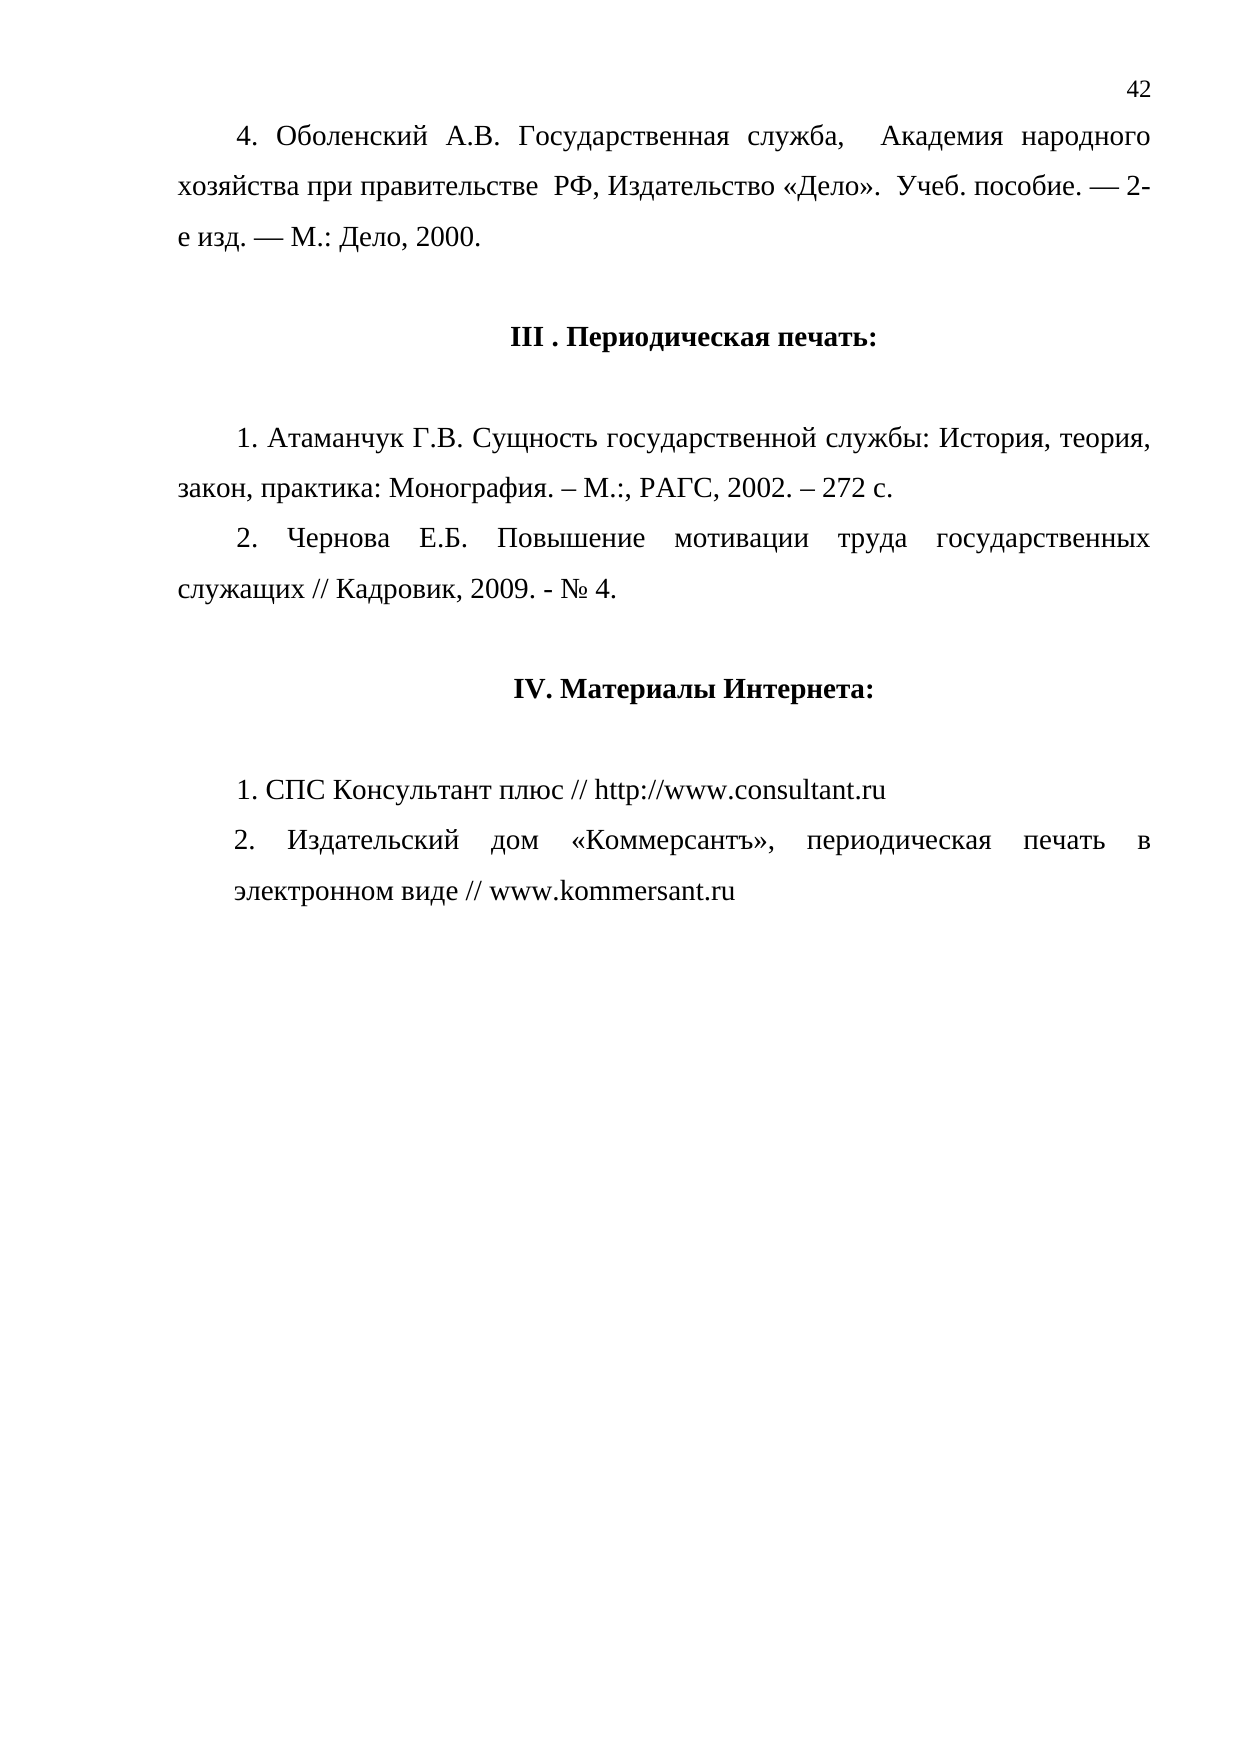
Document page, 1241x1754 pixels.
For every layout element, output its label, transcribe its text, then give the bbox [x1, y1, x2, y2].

text III . Периодическая печать: [177, 319, 1152, 353]
text 2. Издательский дом «Коммерсантъ», периодическая печать в электронном виде // www.kommersant.ru [233, 822, 1152, 906]
text 2. Чернова Е.Б. Повышение мотивации труда государственных служащих // Кадровик, 2009. - № 4. [177, 521, 1152, 604]
text 1. Атаманчук Г.В. Сущность государственной службы: История, теория, закон, практика: Монография. – М.:, РАГС, 2002. – 272 с. [177, 420, 1152, 504]
text 4. Оболенский А.В. Государственная служба, Академия народного хозяйства при правительстве РФ, Издательство «Дело». Учеб. пособие. — 2-е изд. — М.: Дело, 2000. [177, 118, 1152, 252]
text 1. СПС Консультант плюс // http://www.consultant.ru [177, 772, 1152, 806]
text IV. Материалы Интернета: [177, 672, 1152, 705]
